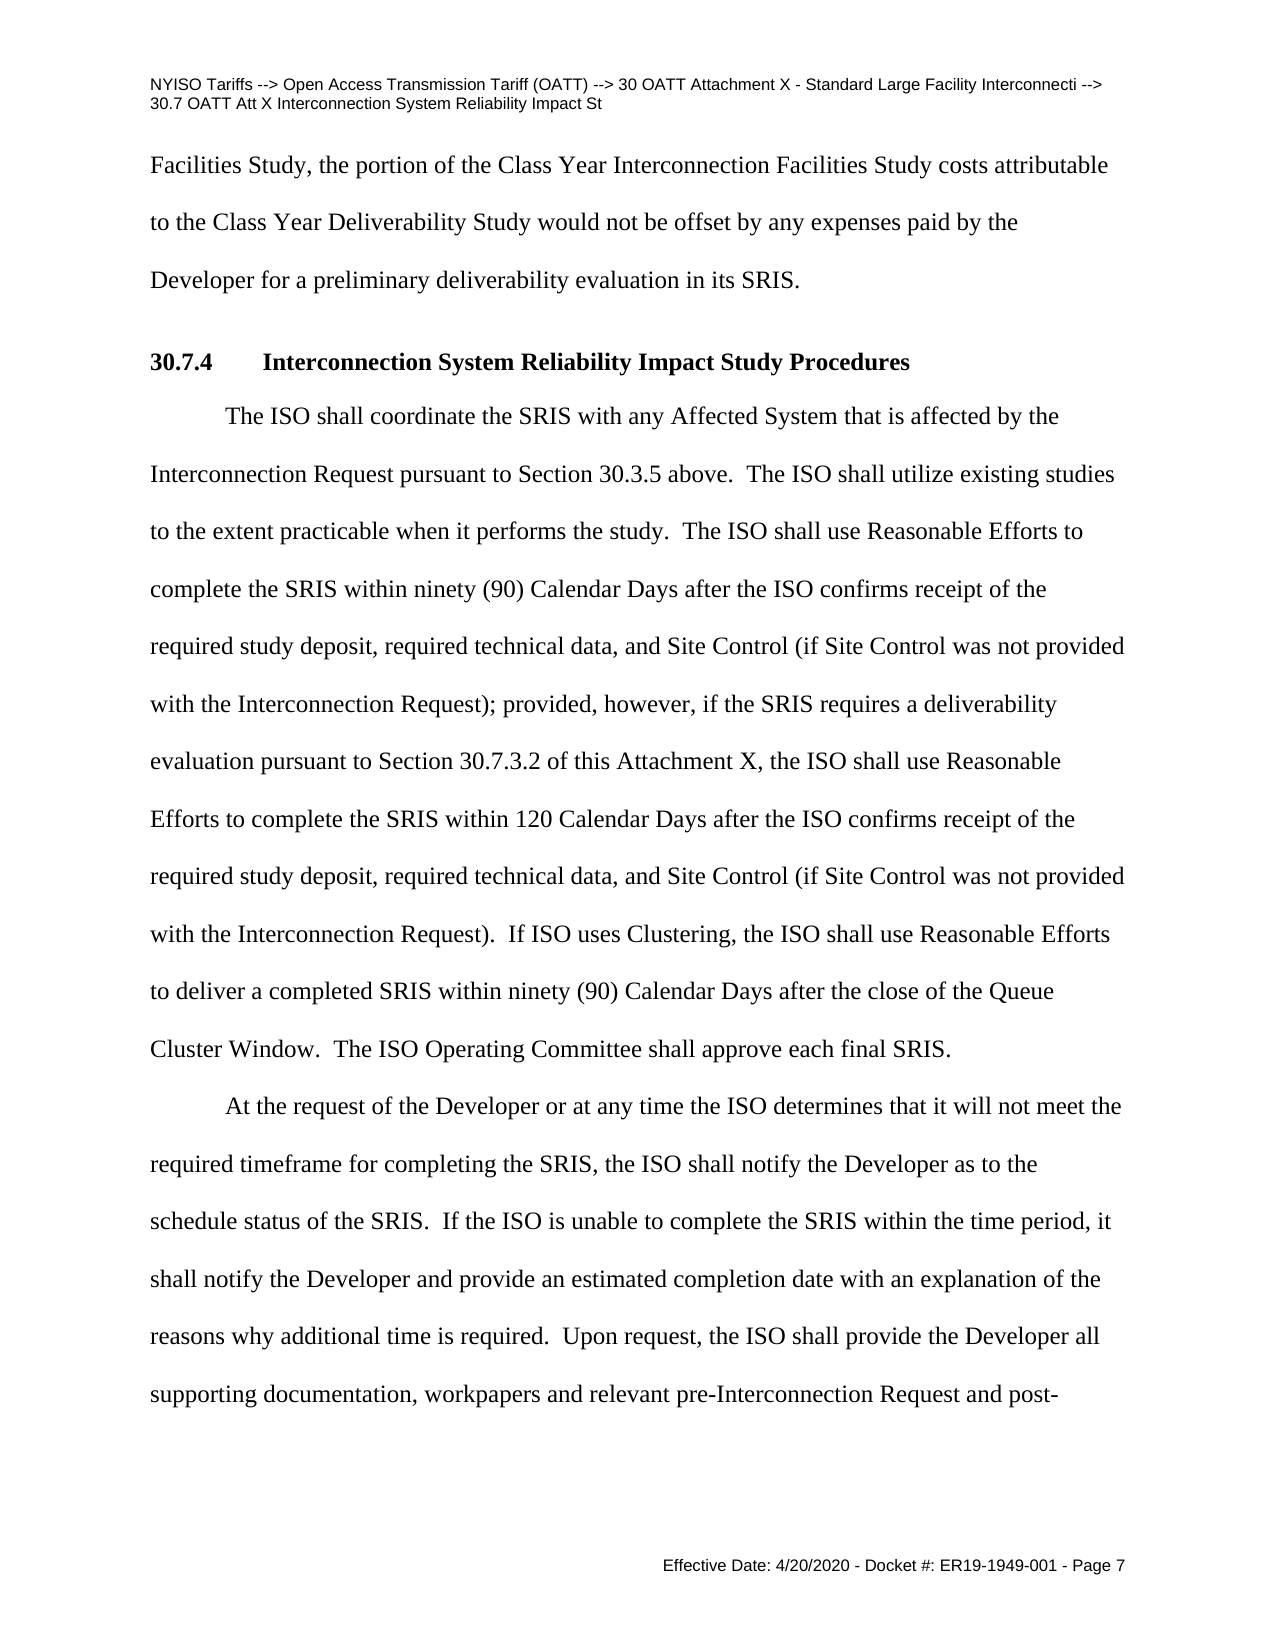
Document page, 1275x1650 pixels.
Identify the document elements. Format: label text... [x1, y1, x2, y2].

subtitle 30.7.4 Interconnection System Reliability Impact Study Procedures [150, 347, 1059, 376]
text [150, 1091, 1125, 1407]
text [150, 150, 1125, 294]
text The ISO shall coordinate the SRIS with any Affected System that is affected by the Interconnection Request pursuant to Section 30.3.5 above. The ISO shall utilize existing studies to the extent practicable when it performs the study. The ISO shall use Reasonable Efforts to complete the SRIS within ninety (90) Calendar Days after the ISO confirms receipt of the required study deposit, required technical data, and Site Control (if Site Control was not provided with the Interconnection Request); provided, however, if the SRIS requires a deliverability evaluation pursuant to Section 30.7.3.2 of this Attachment X, the ISO shall use Reasonable Efforts to complete the SRIS within 120 Calendar Days after the ISO confirms receipt of the required study deposit, required technical data, and Site Control (if Site Control was not provided with the Interconnection Request). If ISO uses Clustering, the ISO shall use Reasonable Efforts to deliver a completed SRIS within ninety (90) Calendar Days after the close of the Queue Cluster Window. The ISO Operating Committee shall approve each final SRIS. [150, 401, 1125, 1062]
